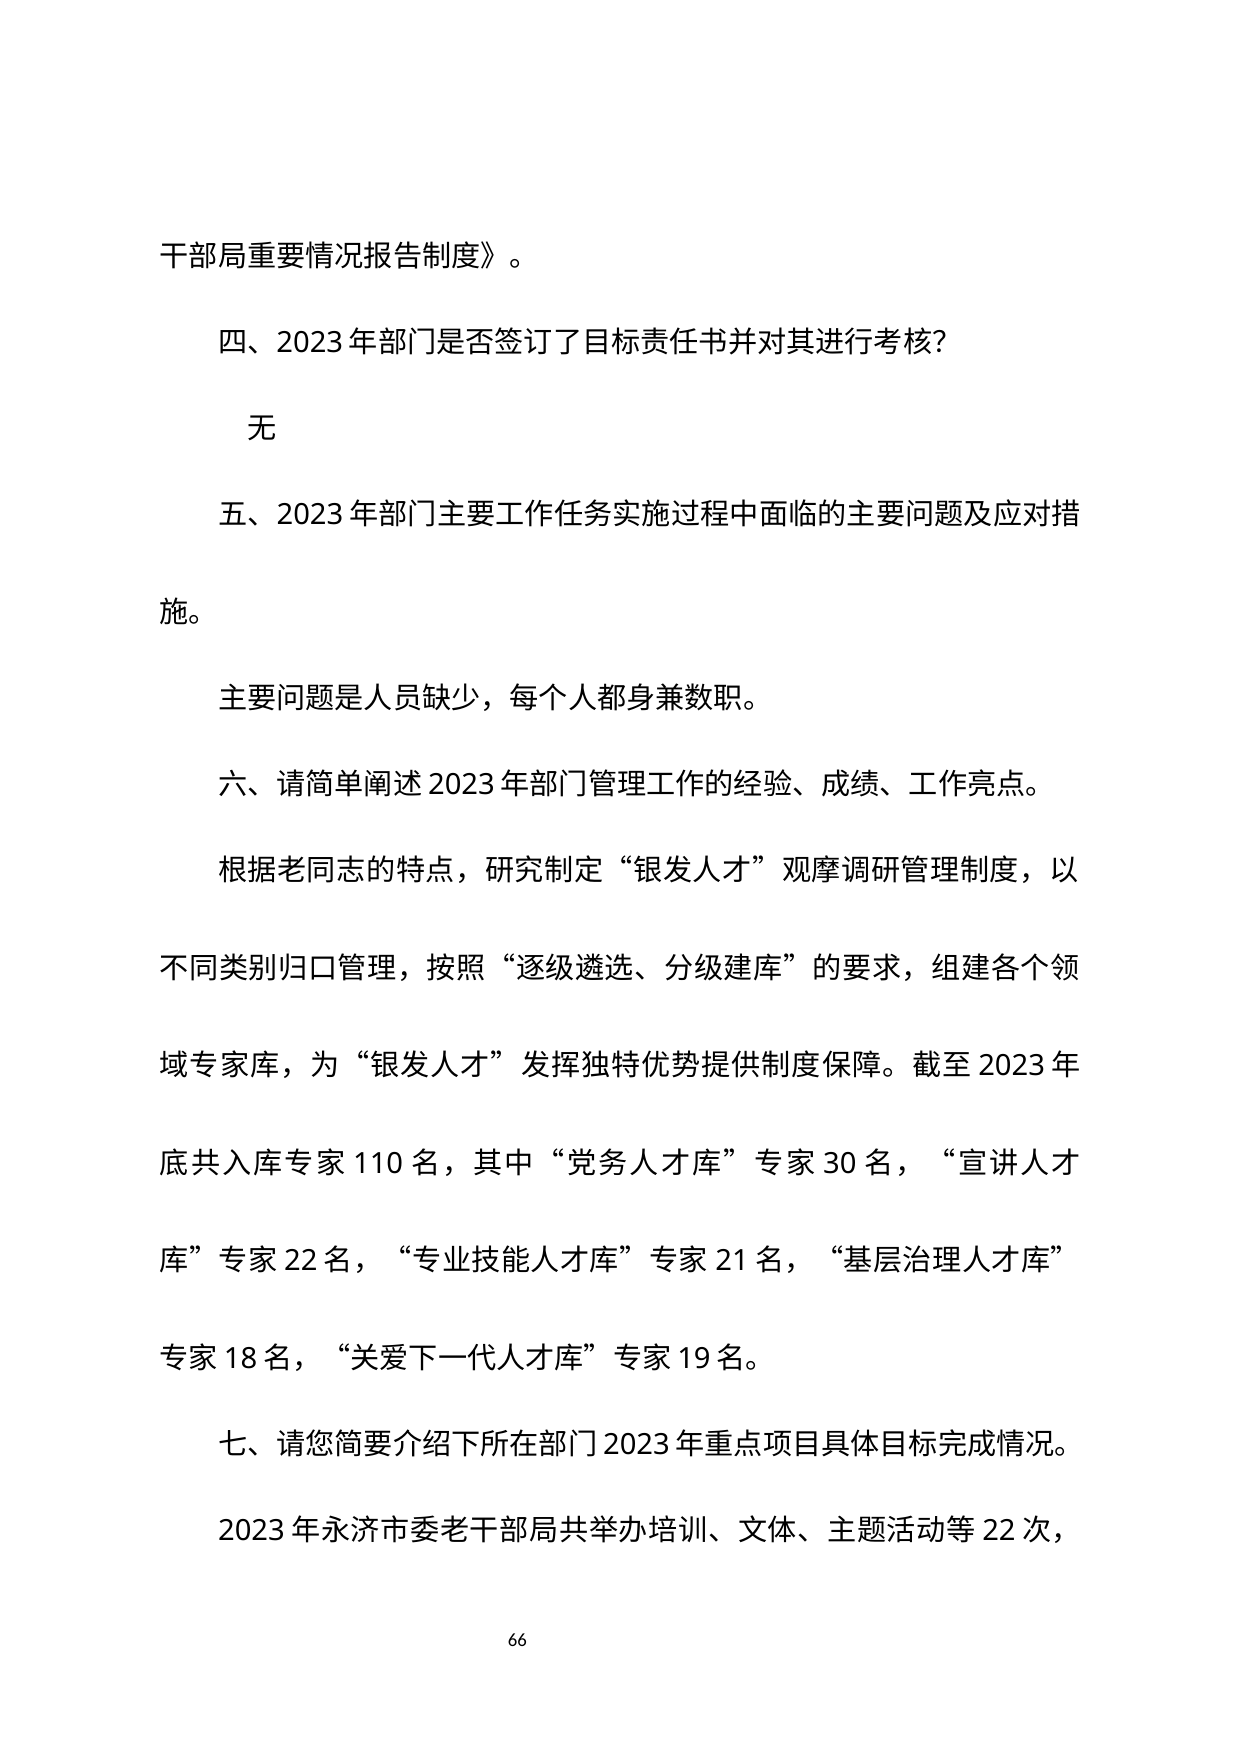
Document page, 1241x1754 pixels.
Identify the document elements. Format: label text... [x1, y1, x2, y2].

text 六、请简单阐述2023年部门管理工作的经验、成绩、工作亮点。 [159, 749, 1081, 814]
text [159, 1495, 1081, 1560]
text 五、2023年部门主要工作任务实施过程中面临的主要问题及应对措施。 [159, 479, 1081, 642]
text 主要问题是人员缺少，每个人都身兼数职。 [159, 663, 1081, 728]
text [159, 221, 1081, 286]
text 七、请您简要介绍下所在部门2023年重点项目具体目标完成情况。 [159, 1409, 1081, 1474]
text 四、2023年部门是否签订了目标责任书并对其进行考核？ [159, 307, 1081, 372]
text 无 [159, 393, 1081, 458]
text 根据老同志的特点，研究制定“银发人才”观摩调研管理制度，以不同类别归口管理，按照“逐级遴选、分级建库”的要求，组建各个领域专家库，为“银发人才”发挥独特优势提供制度保障。截至2023年底共入库专家110名，其中“党务人才库”专家30名，“宣讲人才库”专家22名，“专业技能人才库”专家21名，“基层治理人才库”专家18名，“关爱下一代人才库”专家19名。 [159, 835, 1081, 1388]
